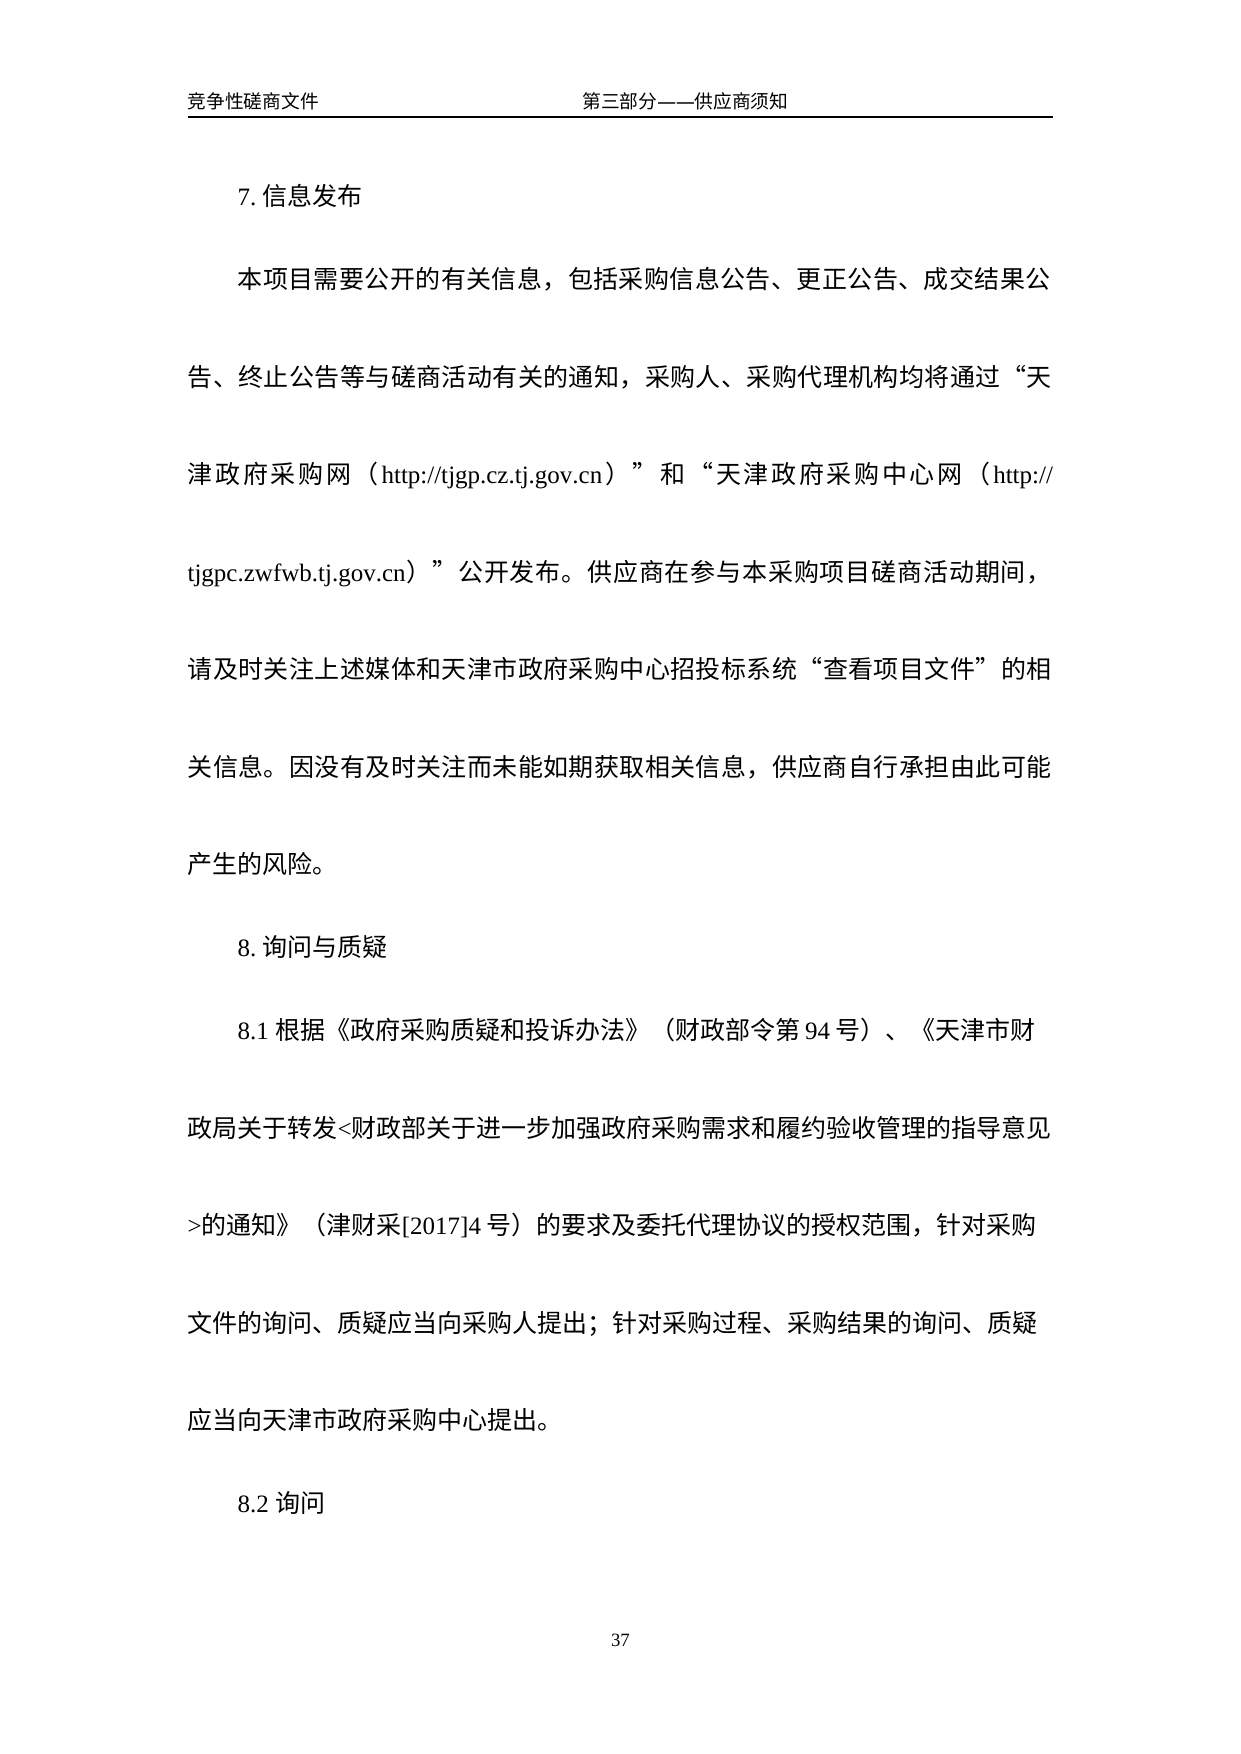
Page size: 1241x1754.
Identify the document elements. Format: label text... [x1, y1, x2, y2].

text 8.2 询问 [187, 1469, 1053, 1534]
text 8.1 根据《政府采购质疑和投诉办法》（财政部令第94号）、《天津市财政局关于转发<财政部关于进一步加强政府采购需求和履约验收管理的指导意见>的通知》（津财采[2017]4号）的要求及委托代理协议的授权范围，针对采购文件的询问、质疑应当向采购人提出；针对采购过程、采购结果的询问、质疑应当向天津市政府采购中心提出。 [187, 996, 1053, 1451]
text 8. 询问与质疑 [187, 913, 1053, 978]
text 本项目需要公开的有关信息，包括采购信息公告、更正公告、成交结果公告、终止公告等与磋商活动有关的通知，采购人、采购代理机构均将通过“天津政府采购网（http://tjgp.cz.tj.gov.cn）”和“天津政府采购中心网（http://tjgpc.zwfwb.tj.gov.cn）”公开发布。供应商在参与本采购项目磋商活动期间，请及时关注上述媒体和天津市政府采购中心招投标系统“查看项目文件”的相关信息。因没有及时关注而未能如期获取相关信息，供应商自行承担由此可能产生的风险。 [187, 245, 1053, 895]
text 7. 信息发布 [187, 162, 1053, 227]
